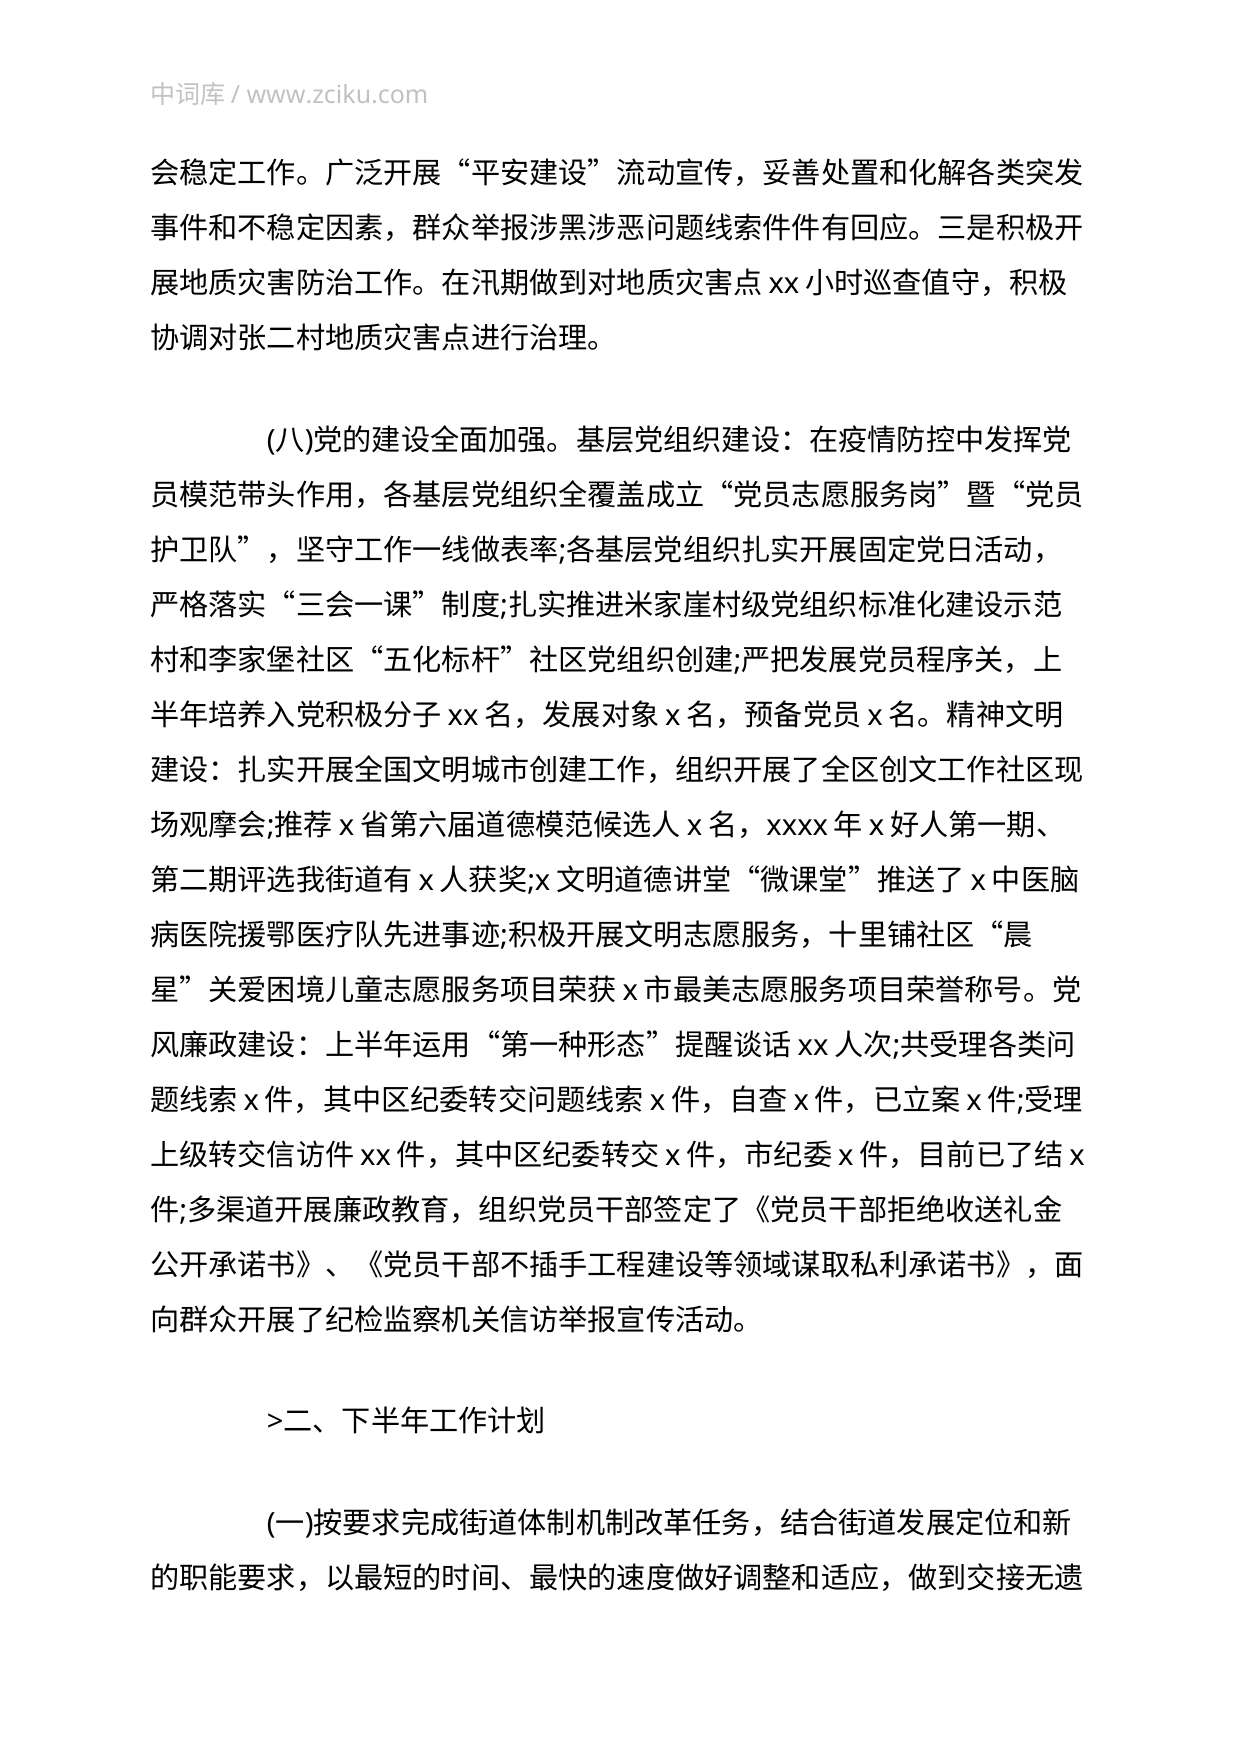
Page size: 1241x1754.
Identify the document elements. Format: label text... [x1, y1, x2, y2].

text >二、下半年工作计划 [150, 1398, 1090, 1440]
text (八)党的建设全面加强。基层党组织建设：在疫情防控中发挥党员模范带头作用，各基层党组织全覆盖成立“党员志愿服务岗”暨“党员护卫队”，坚守工作一线做表率;各基层党组织扎实开展固定党日活动，严格落实“三会一课”制度;扎实推进米家崖村级党组织标准化建设示范村和李家堡社区“五化标杆”社区党组织创建;严把发展党员程序关，上半年培养入党积极分子xx名，发展对象x名，预备党员x名。精神文明建设：扎实开展全国文明城市创建工作，组织开展了全区创文工作社区现场观摩会;推荐x省第六届道德模范候选人x名，xxxx年x好人第一期、第二期评选我街道有x人获奖;x文明道德讲堂“微课堂”推送了x中医脑病医院援鄂医疗队先进事迹;积极开展文明志愿服务，十里铺社区“晨星”关爱困境儿童志愿服务项目荣获x市最美志愿服务项目荣誉称号。党风廉政建设：上半年运用“第一种形态”提醒谈话xx人次;共受理各类问题线索x件，其中区纪委转交问题线索x件，自查x件，已立案x件;受理上级转交信访件xx件，其中区纪委转交x件，市纪委x件，目前已了结x件;多渠道开展廉政教育，组织党员干部签定了《党员干部拒绝收送礼金公开承诺书》、《党员干部不插手工程建设等领域谋取私利承诺书》，面向群众开展了纪检监察机关信访举报宣传活动。 [150, 417, 1090, 1338]
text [150, 150, 1090, 357]
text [150, 1500, 1090, 1597]
